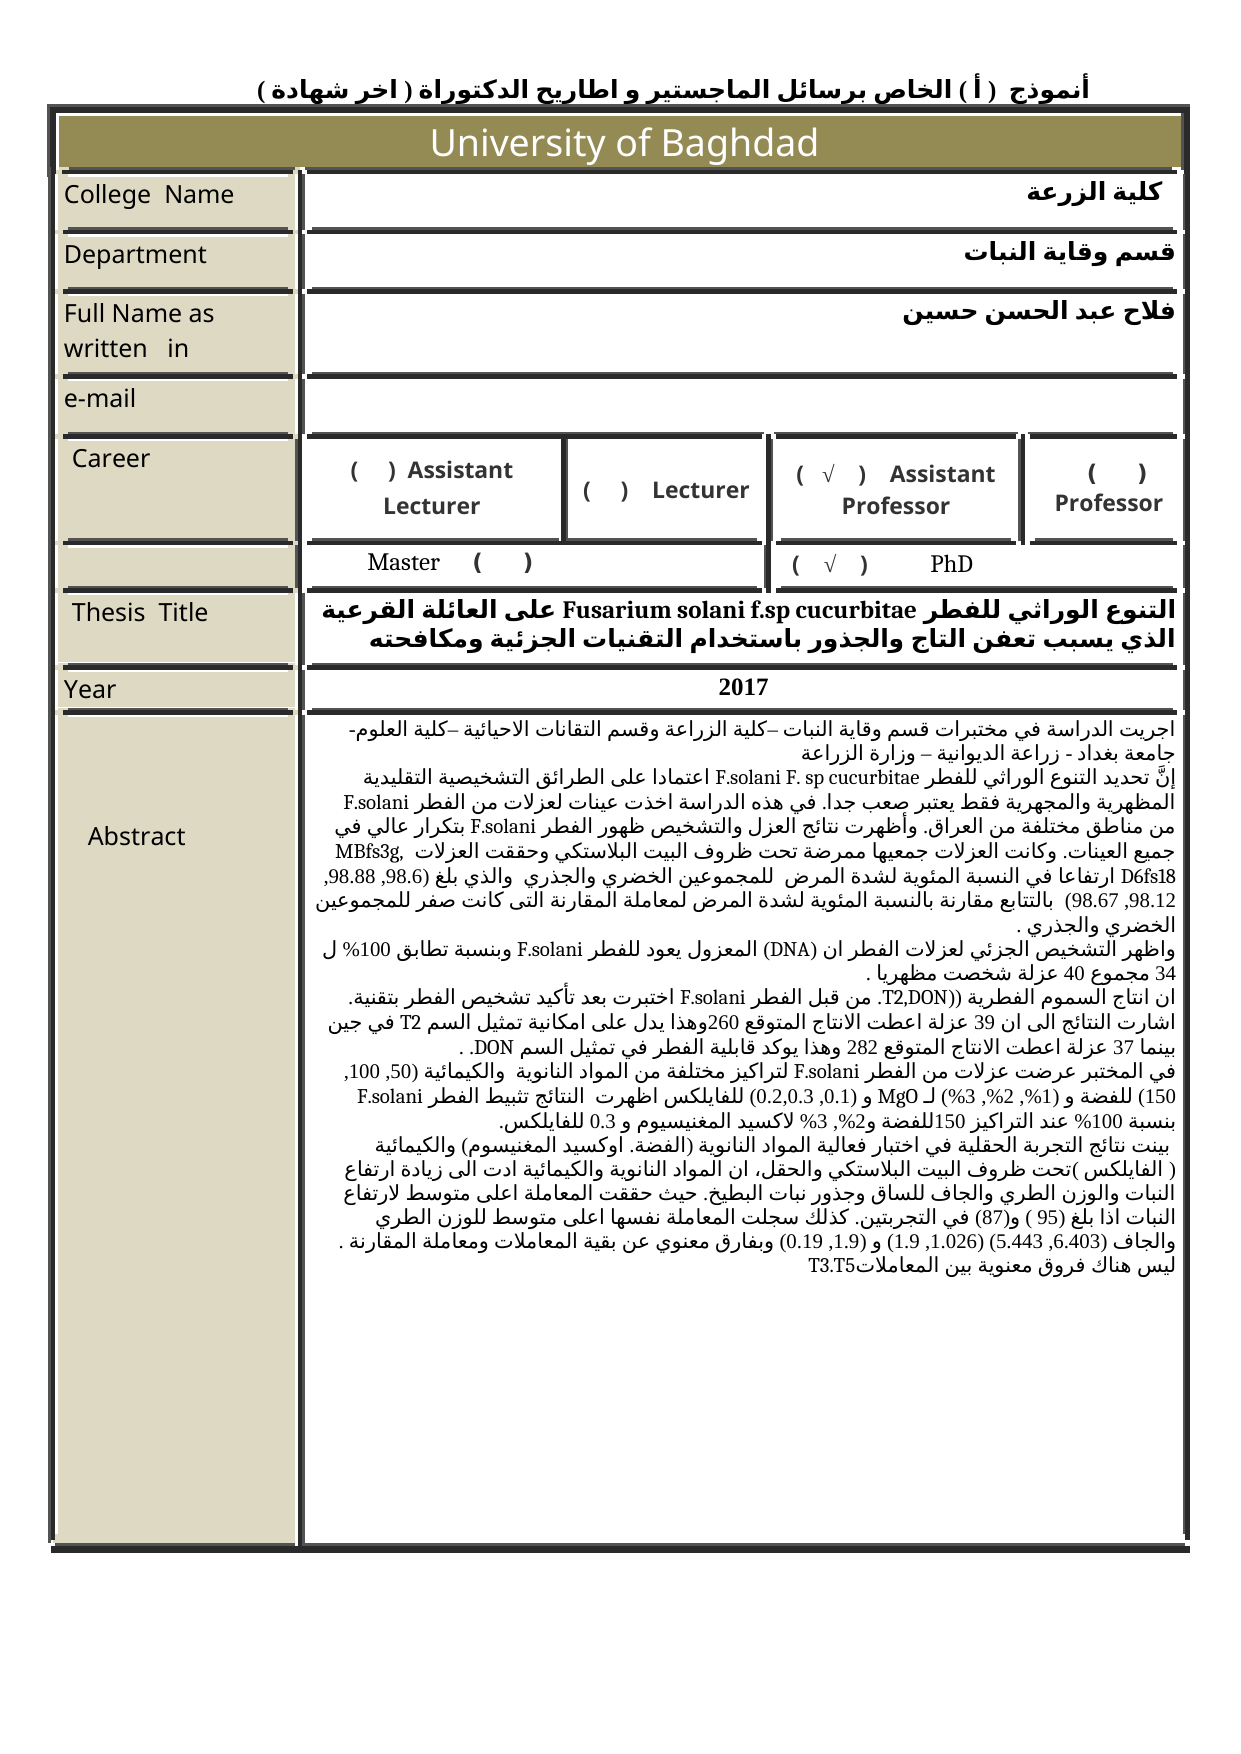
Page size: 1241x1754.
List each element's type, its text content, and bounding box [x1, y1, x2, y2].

table_cell ( ) Assistant Lecturer [302, 431, 563, 538]
table_cell e-mail [55, 371, 298, 431]
table_cell Career [55, 431, 298, 538]
table_cell اجريت الدراسة في مختبرات قسم وقاية النبات –كلية الزراعة وقسم التقانات الاحيائية –كلية العلوم-جامعة بغداد - زراعة الديوانية – وزارة الزراعة إنَّ تحديد التنوع الوراثي للفطر F.solani F. sp cucurbitae اعتمادا على الطرائق التشخيصية التقليدية المظهرية والمجهرية فقط يعتبر صعب جدا. في هذه الدراسة اخذت عينات لعزلات من الفطر F.solani من مناطق مختلفة من العراق. وأظهرت نتائج العزل والتشخيص ظهور الفطر F.solani بتكرار عالي في جميع العينات. وكانت العزلات جمعيها ممرضة تحت ظروف البيت البلاستكي وحققت العزلات MBfs3g, D6fs18 ارتفاعا في النسبة المئوية لشدة المرض للمجموعين الخضري والجذري والذي بلغ (98.6, 98.88, 98.12, 98.67) بالتتابع مقارنة بالنسبة المئوية لشدة المرض لمعاملة المقارنة التى كانت صفر للمجموعين الخضري والجذري . واظهر التشخيص الجزئي لعزلات الفطر ان (DNA) المعزول يعود للفطر F.solani وبنسبة تطابق 100% ل34 مجموع 40 عزلة شخصت مظهريا . ان انتاج السموم الفطرية ((T2,DON. من قبل الفطر F.solani اختبرت بعد تأكيد تشخيص الفطر بتقنية. اشارت النتائج الى ان 39 عزلة اعطت الانتاج المتوقع 260وهذا يدل على امكانية تمثيل السم T2 في جين بينما 37 عزلة اعطت الانتاج المتوقع 282 وهذا يوكد قابلية الفطر في تمثيل السم DON. . في المختبر عرضت عزلات من الفطر F.solani لتراكيز مختلفة من المواد النانوية والكيمائية (50, 100, 150) للفضة و (1%, 2%, 3%) لـ MgO و (0.1, 0.2,0.3) للفايلكس اظهرت النتائج تثبيط الفطر F.solani بنسبة 100% عند التراكيز 150للفضة و2%, 3% لاكسيد المغنيسيوم و 0.3 للفايلكس. بينت نتائج التجربة الحقلية في اختبار فعالية المواد النانوية (الفضة. اوكسيد المغنيسوم) والكيمائية ( الفايلكس )تحت ظروف البيت البلاستكي والحقل، ان المواد النانوية والكيمائية ادت الى زيادة ارتفاع النبات والوزن الطري والجاف للساق وجذور نبات البطيخ. حيث حققت المعاملة اعلى متوسط لارتفاع النبات اذا بلغ (95 ) و(87) في التجربتين. كذلك سجلت المعاملة نفسها اعلى متوسط للوزن الطري والجاف (6.403, 5.443) (1.026, 1.9) و (1.9, 0.19) وبفارق معنوي عن بقية المعاملات ومعاملة المقارنة . ليس هناك فروق معنوية بين المعاملاتT3.T5 [302, 708, 1187, 1543]
table_cell ( √ ) PhD [771, 538, 1185, 586]
table_cell ( ) Lecturer [564, 431, 769, 538]
table_cell Year [55, 663, 298, 707]
table_cell ( √ ) Assistant Professor [769, 431, 1023, 538]
table_cell التنوع الوراثي للفطر Fusarium solani f.sp cucurbitae على العائلة القرعية الذي يسبب تعفن التاج والجذور باستخدام التقنيات الجزئية ومكافحته [302, 586, 1185, 662]
table_cell فلاح عبد الحسن حسين [302, 287, 1185, 371]
table_cell [302, 371, 1185, 431]
table_cell College Name [56, 167, 300, 227]
table_cell Department [55, 227, 298, 287]
table_cell ( ) Master [302, 538, 766, 586]
table_cell Abstract [53, 708, 298, 1543]
table_cell [55, 538, 298, 586]
table_cell Full Name as written in Passport [55, 287, 298, 371]
table_cell قسم وقاية النبات [302, 227, 1185, 287]
table_cell كلية الزرعة [300, 167, 1184, 227]
table_cell ( ) Professor [1023, 431, 1185, 538]
table_cell 2017 [302, 663, 1185, 707]
table_cell Thesis Title [55, 586, 298, 662]
table_header University of Baghdad [59, 116, 1181, 167]
